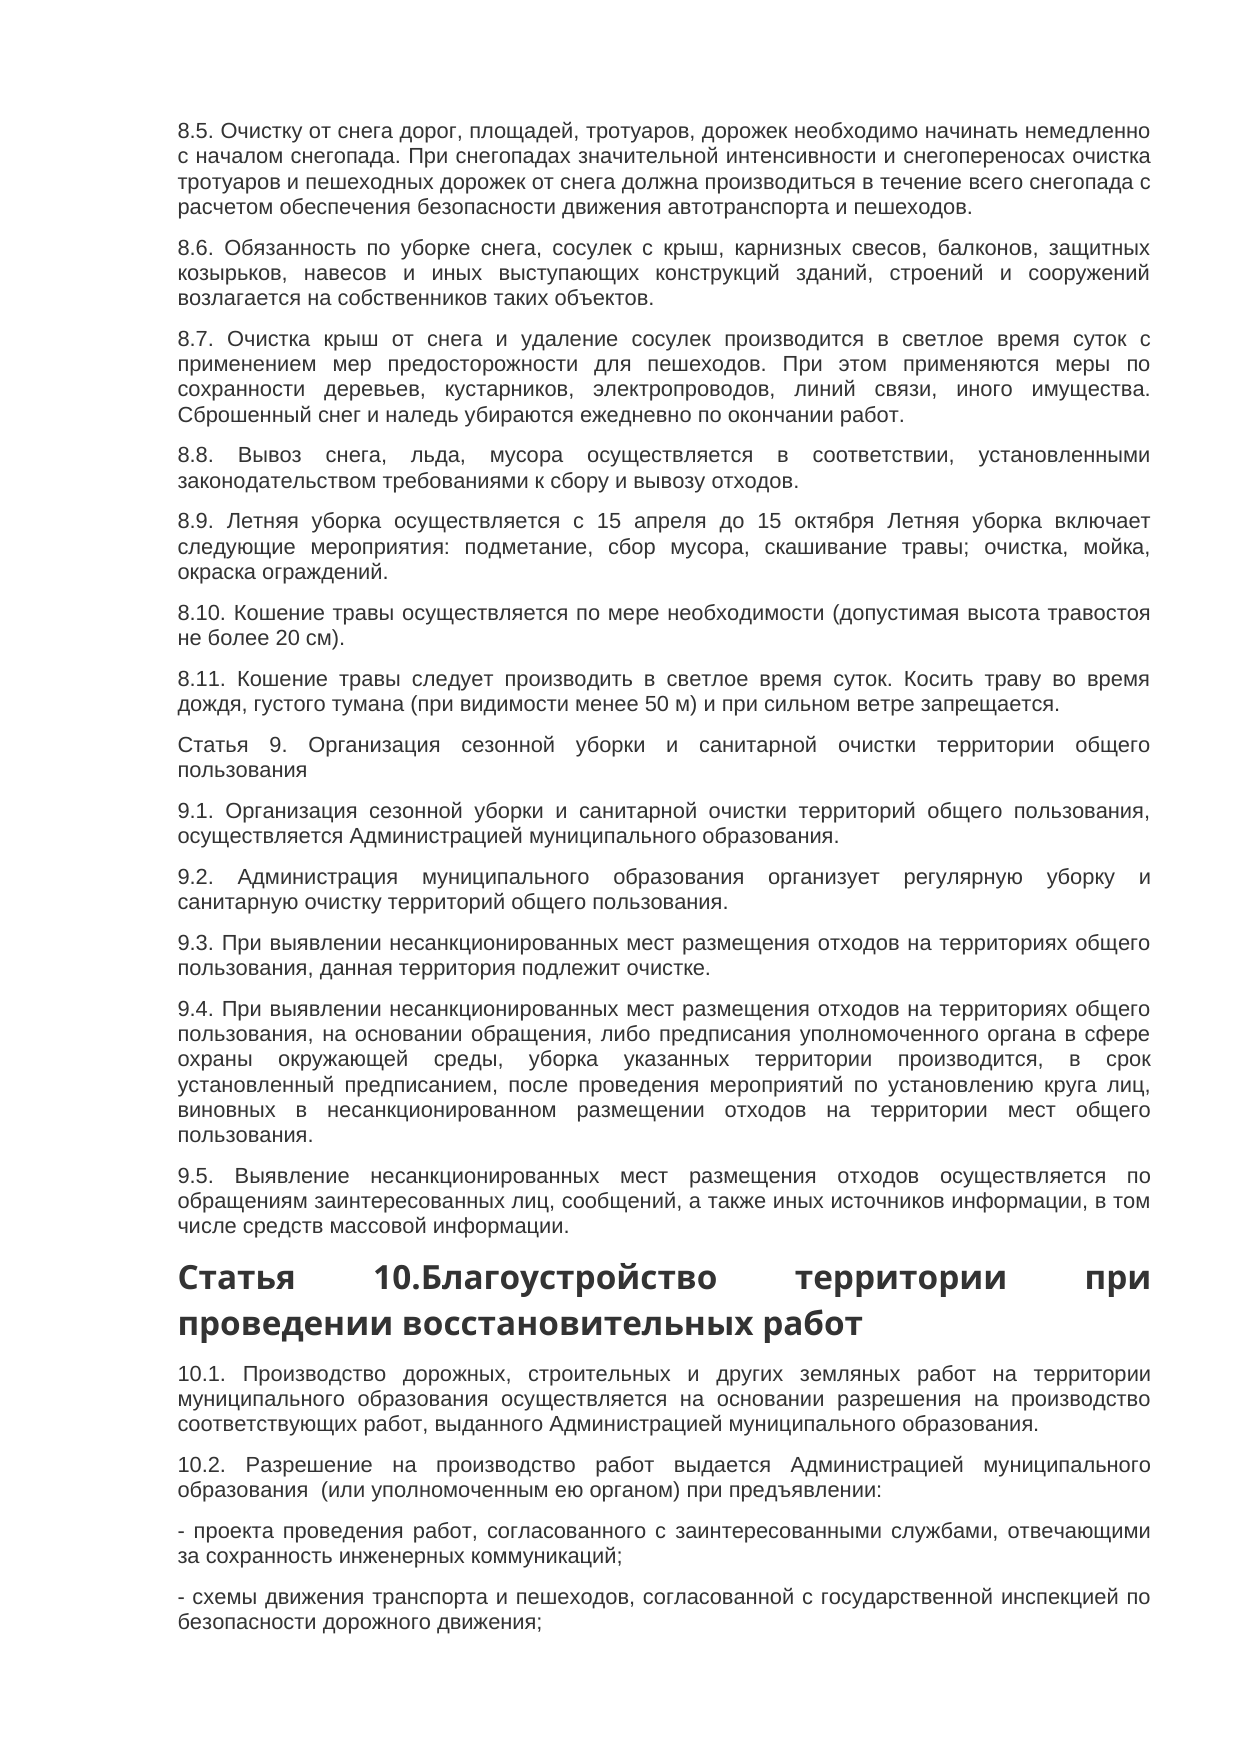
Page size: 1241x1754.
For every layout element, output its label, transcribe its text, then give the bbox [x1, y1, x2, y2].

text 10.2. Разрешение на производство работ выдается Администрацией муниципального образования (или уполномоченным ею органом) при предъявлении: [177, 1452, 1152, 1502]
text 8.7. Очистка крыш от снега и удаление сосулек производится в светлое время суток с применением мер предосторожности для пешеходов. При этом применяются меры по сохранности деревьев, кустарников, электропроводов, линий связи, иного имущества. Сброшенный снег и наледь убираются ежедневно по окончании работ. [177, 326, 1152, 427]
text Статья 9. Организация сезонной уборки и санитарной очистки территории общего пользования [177, 732, 1152, 782]
text 9.2. Администрация муниципального образования организует регулярную уборку и санитарную очистку территорий общего пользования. [177, 864, 1152, 914]
text 8.9. Летняя уборка осуществляется с 15 апреля до 15 октября Летняя уборка включает следующие мероприятия: подметание, сбор мусора, скашивание травы; очистка, мойка, окраска ограждений. [177, 508, 1152, 584]
text 9.3. При выявлении несанкционированных мест размещения отходов на территориях общего пользования, данная территория подлежит очистке. [177, 930, 1152, 980]
text - проекта проведения работ, согласованного с заинтересованными службами, отвечающими за сохранность инженерных коммуникаций; [177, 1518, 1152, 1568]
text 8.8. Вывоз снега, льда, мусора осуществляется в соответствии, установленными законодательством требованиями к сбору и вывозу отходов. [177, 442, 1152, 493]
text 10.1. Производство дорожных, строительных и других земляных работ на территории муниципального образования осуществляется на основании разрешения на производство соответствующих работ, выданного Администрацией муниципального образования. [177, 1360, 1152, 1436]
text 8.6. Обязанность по уборке снега, сосулек с крыш, карнизных свесов, балконов, защитных козырьков, навесов и иных выступающих конструкций зданий, строений и сооружений возлагается на собственников таких объектов. [177, 234, 1152, 310]
text 9.5. Выявление несанкционированных мест размещения отходов осуществляется по обращениям заинтересованных лиц, сообщений, а также иных источников информации, в том числе средств массовой информации. [177, 1163, 1152, 1238]
text 8.11. Кошение травы следует производить в светлое время суток. Косить траву во время дождя, густого тумана (при видимости менее 50 м) и при сильном ветре запрещается. [177, 666, 1152, 716]
text 9.4. При выявлении несанкционированных мест размещения отходов на территориях общего пользования, на основании обращения, либо предписания уполномоченного органа в сфере охраны окружающей среды, уборка указанных территории производится, в срок установленный предписанием, после проведения мероприятий по установлению круга лиц, виновных в несанкционированном размещении отходов на территории мест общего пользования. [177, 996, 1152, 1147]
text - схемы движения транспорта и пешеходов, согласованной с государственной инспекцией по безопасности дорожного движения; [177, 1584, 1152, 1634]
text 8.5. Очистку от снега дорог, площадей, тротуаров, дорожек необходимо начинать немедленно с началом снегопада. При снегопадах значительной интенсивности и снегопереносах очистка тротуаров и пешеходных дорожек от снега должна производиться в течение всего снегопада с расчетом обеспечения безопасности движения автотранспорта и пешеходов. [177, 118, 1152, 219]
text 8.10. Кошение травы осуществляется по мере необходимости (допустимая высота травостоя не более 20 см). [177, 599, 1152, 650]
text 9.1. Организация сезонной уборки и санитарной очистки территорий общего пользования, осуществляется Администрацией муниципального образования. [177, 798, 1152, 848]
text Статья 10.Благоустройство территории при проведении восстановительных работ [177, 1254, 1152, 1345]
